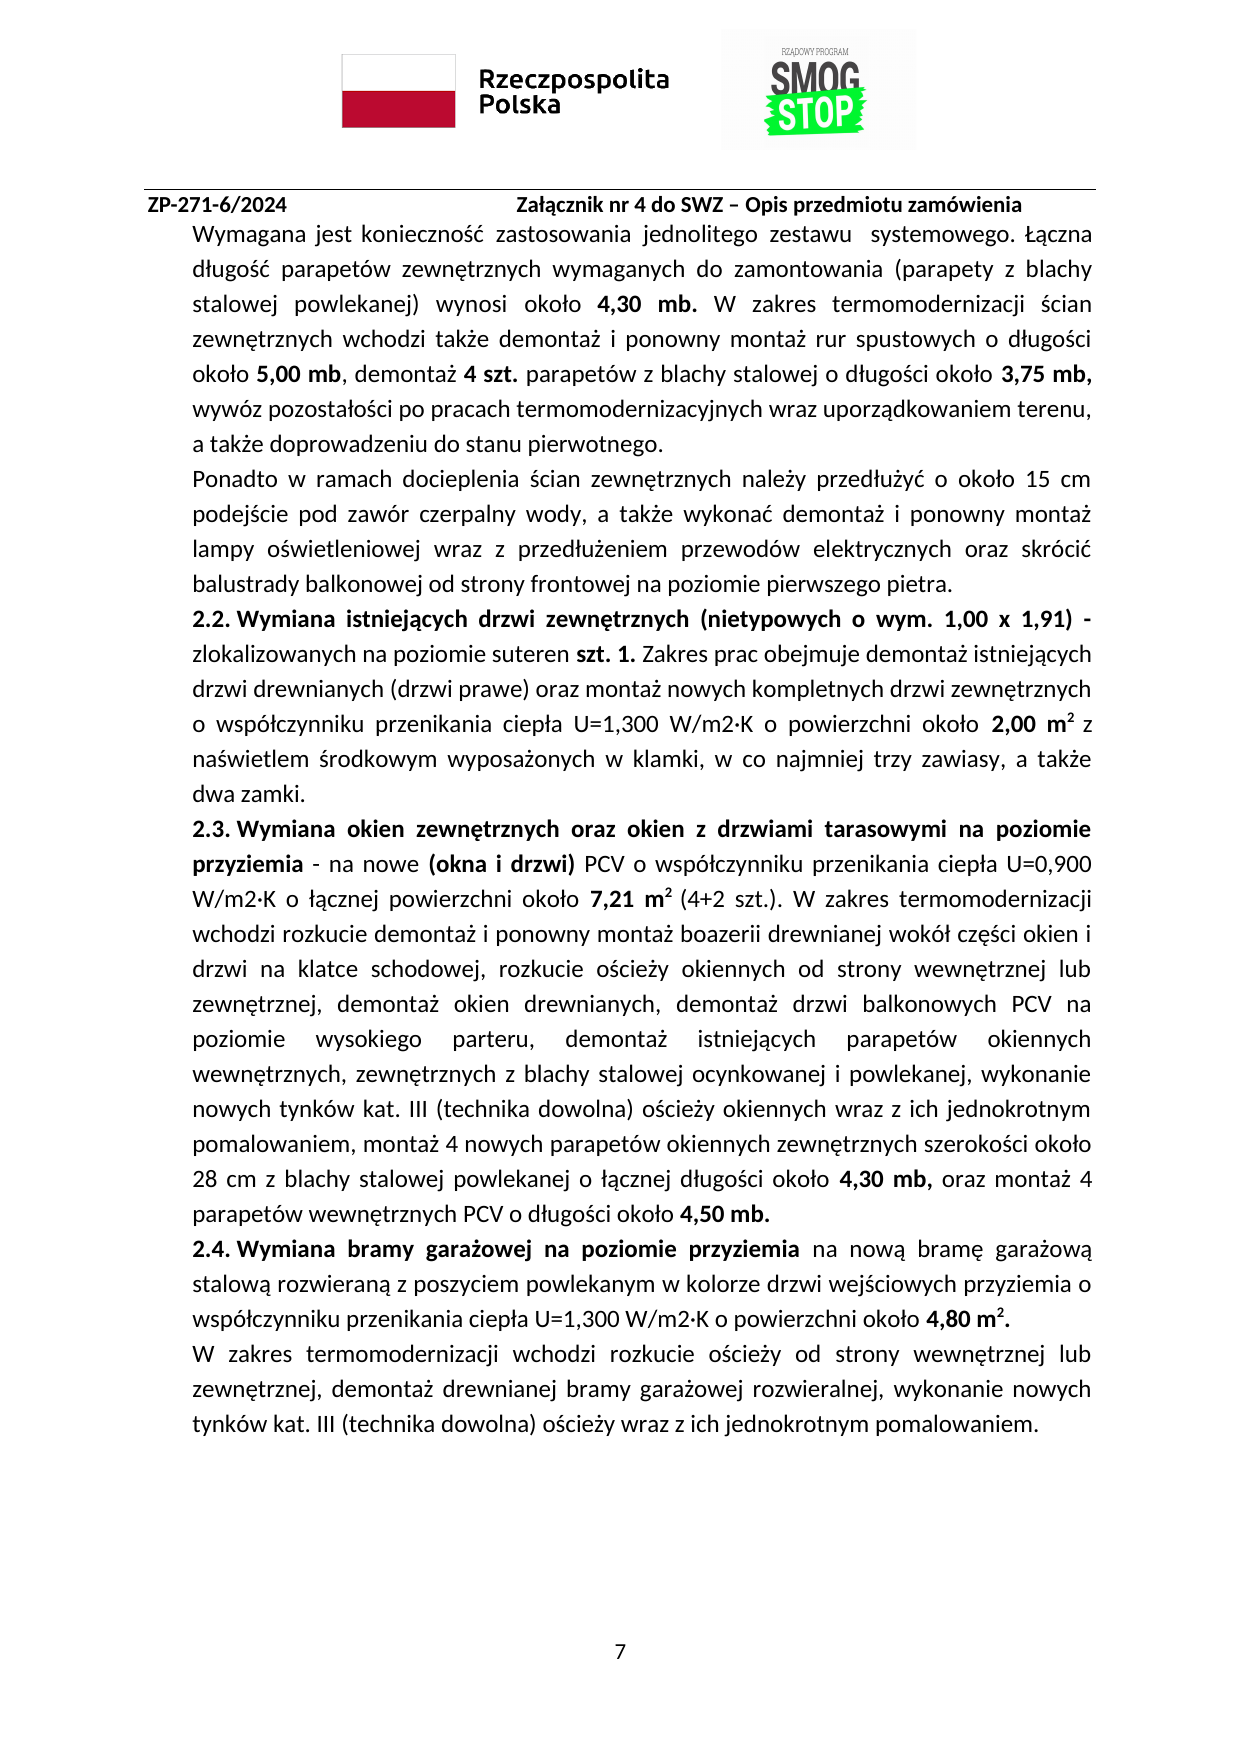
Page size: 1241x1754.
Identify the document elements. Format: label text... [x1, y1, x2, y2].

list Wymiana bramy garażowej na poziomie przyziemia na nową bramę garażową stalową rozwieraną z poszyciem powlekanym w kolorze drzwi wejściowych przyziemia o współczynniku przenikania ciepła U=1,300 W/m2·K o powierzchni około 4,80 m2. [192, 1233, 1093, 1333]
picture [317, 29, 693, 152]
list W zakres termomodernizacji wchodzi rozkucie ościeży od strony wewnętrznej lub zewnętrznej, demontaż drewnianej bramy garażowej rozwieralnej, wykonanie nowych tynków kat. III (technika dowolna) ościeży wraz z ich jednokrotnym pomalowaniem. [192, 1338, 1093, 1438]
picture [721, 29, 917, 150]
list Ponadto w ramach docieplenia ścian zewnętrznych należy przedłużyć o około 15 cm podejście pod zawór czerpalny wody, a także wykonać demontaż i ponowny montaż lampy oświetleniowej wraz z przedłużeniem przewodów elektrycznych oraz skrócić balustrady balkonowej od strony frontowej na poziomie pierwszego pietra. [192, 463, 1093, 598]
list Wymiana okien zewnętrznych oraz okien z drzwiami tarasowymi na poziomie przyziemia - na nowe (okna i drzwi) PCV o współczynniku przenikania ciepła U=0,900 W/m2·K o łącznej powierzchni około 7,21 m2 (4+2 szt.). W zakres termomodernizacji wchodzi rozkucie demontaż i ponowny montaż boazerii drewnianej wokół części okien i drzwi na klatce schodowej, rozkucie ościeży okiennych od strony wewnętrznej lub zewnętrznej, demontaż okien drewnianych, demontaż drzwi balkonowych PCV na poziomie wysokiego parteru, demontaż istniejących parapetów okiennych wewnętrznych, zewnętrznych z blachy stalowej ocynkowanej i powlekanej, wykonanie nowych tynków kat. III (technika dowolna) ościeży okiennych wraz z ich jednokrotnym pomalowaniem, montaż 4 nowych parapetów okiennych zewnętrznych szerokości około 28 cm z blachy stalowej powlekanej o łącznej długości około 4,30 mb, oraz montaż 4 parapetów wewnętrznych PCV o długości około 4,50 mb. [192, 813, 1093, 1228]
list Wymiana istniejących drzwi zewnętrznych (nietypowych o wym. 1,00 x 1,91) - zlokalizowanych na poziomie suteren szt. 1. Zakres prac obejmuje demontaż istniejących drzwi drewnianych (drzwi prawe) oraz montaż nowych kompletnych drzwi zewnętrznych o współczynniku przenikania ciepła U=1,300 W/m2·K o powierzchni około 2,00 m2 z naświetlem środkowym wyposażonych w klamki, w co najmniej trzy zawiasy, a także dwa zamki. [192, 603, 1093, 808]
